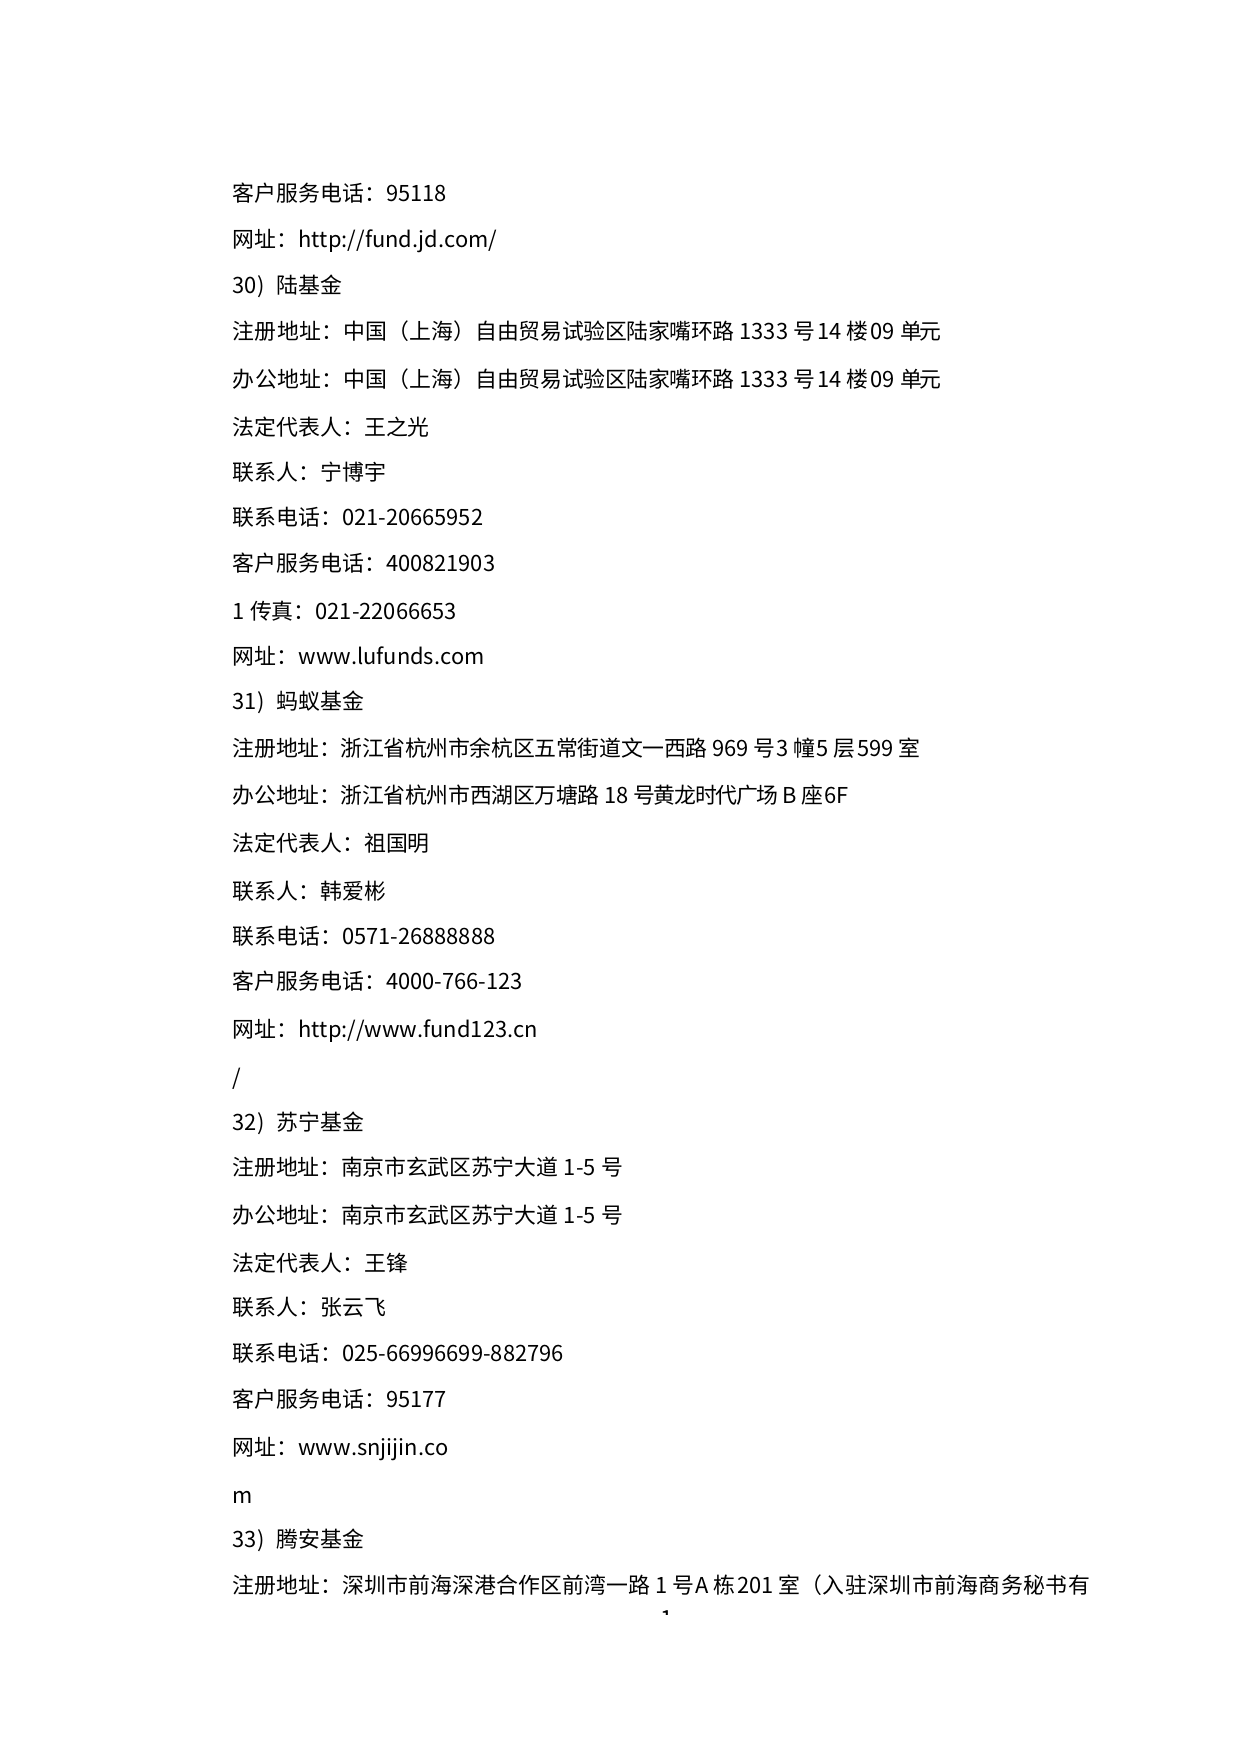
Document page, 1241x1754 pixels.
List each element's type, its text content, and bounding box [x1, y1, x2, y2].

text 客户服务电话：95118 [233, 176, 1203, 207]
text 客户服务电话：4000-766-123 网址：http://www.fund123.cn/ [233, 964, 539, 1091]
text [189, 1568, 1105, 1599]
text 注册地址：南京市玄武区苏宁大道 1-5 号办公地址：南京市玄武区苏宁大道 1-5 号法定代表人：王锋 [233, 1150, 627, 1277]
text 联系电话：0571-26888888 [233, 922, 1203, 950]
text 网址：http://fund.jd.com/ [233, 222, 1203, 253]
list 腾安基金 [233, 1526, 1203, 1553]
text 联系人：张云飞 [233, 1293, 1203, 1321]
list 陆基金 [233, 268, 1203, 300]
text 联系电话：025-66996699-882796 [233, 1336, 1203, 1367]
list 蚂蚁基金 [233, 684, 1203, 716]
text 联系人：宁博宇 [233, 458, 1203, 486]
text 客户服务电话：95177 网址：www.snjijin.com [233, 1382, 462, 1509]
text 网址：www.lufunds.com [233, 642, 1203, 670]
text 客户服务电话：4008219031 传真：021-22066653 [233, 546, 495, 626]
text 注册地址：浙江省杭州市余杭区五常街道文一西路 969 号 3 幢 5 层 599 室办公地址：浙江省杭州市西湖区万塘路 18 号黄龙时代广场 B 座 6F [233, 731, 933, 810]
list 苏宁基金 [233, 1108, 1203, 1136]
text 注册地址：中国（上海）自由贸易试验区陆家嘴环路 1333 号 14 楼 09 单元办公地址：中国（上海）自由贸易试验区陆家嘴环路 1333 号 14 楼 09 单元法定代表人：王之光 [233, 314, 944, 441]
text 联系电话：021-20665952 [233, 500, 1203, 532]
text 法定代表人：祖国明联系人：韩爱彬 [233, 826, 430, 906]
